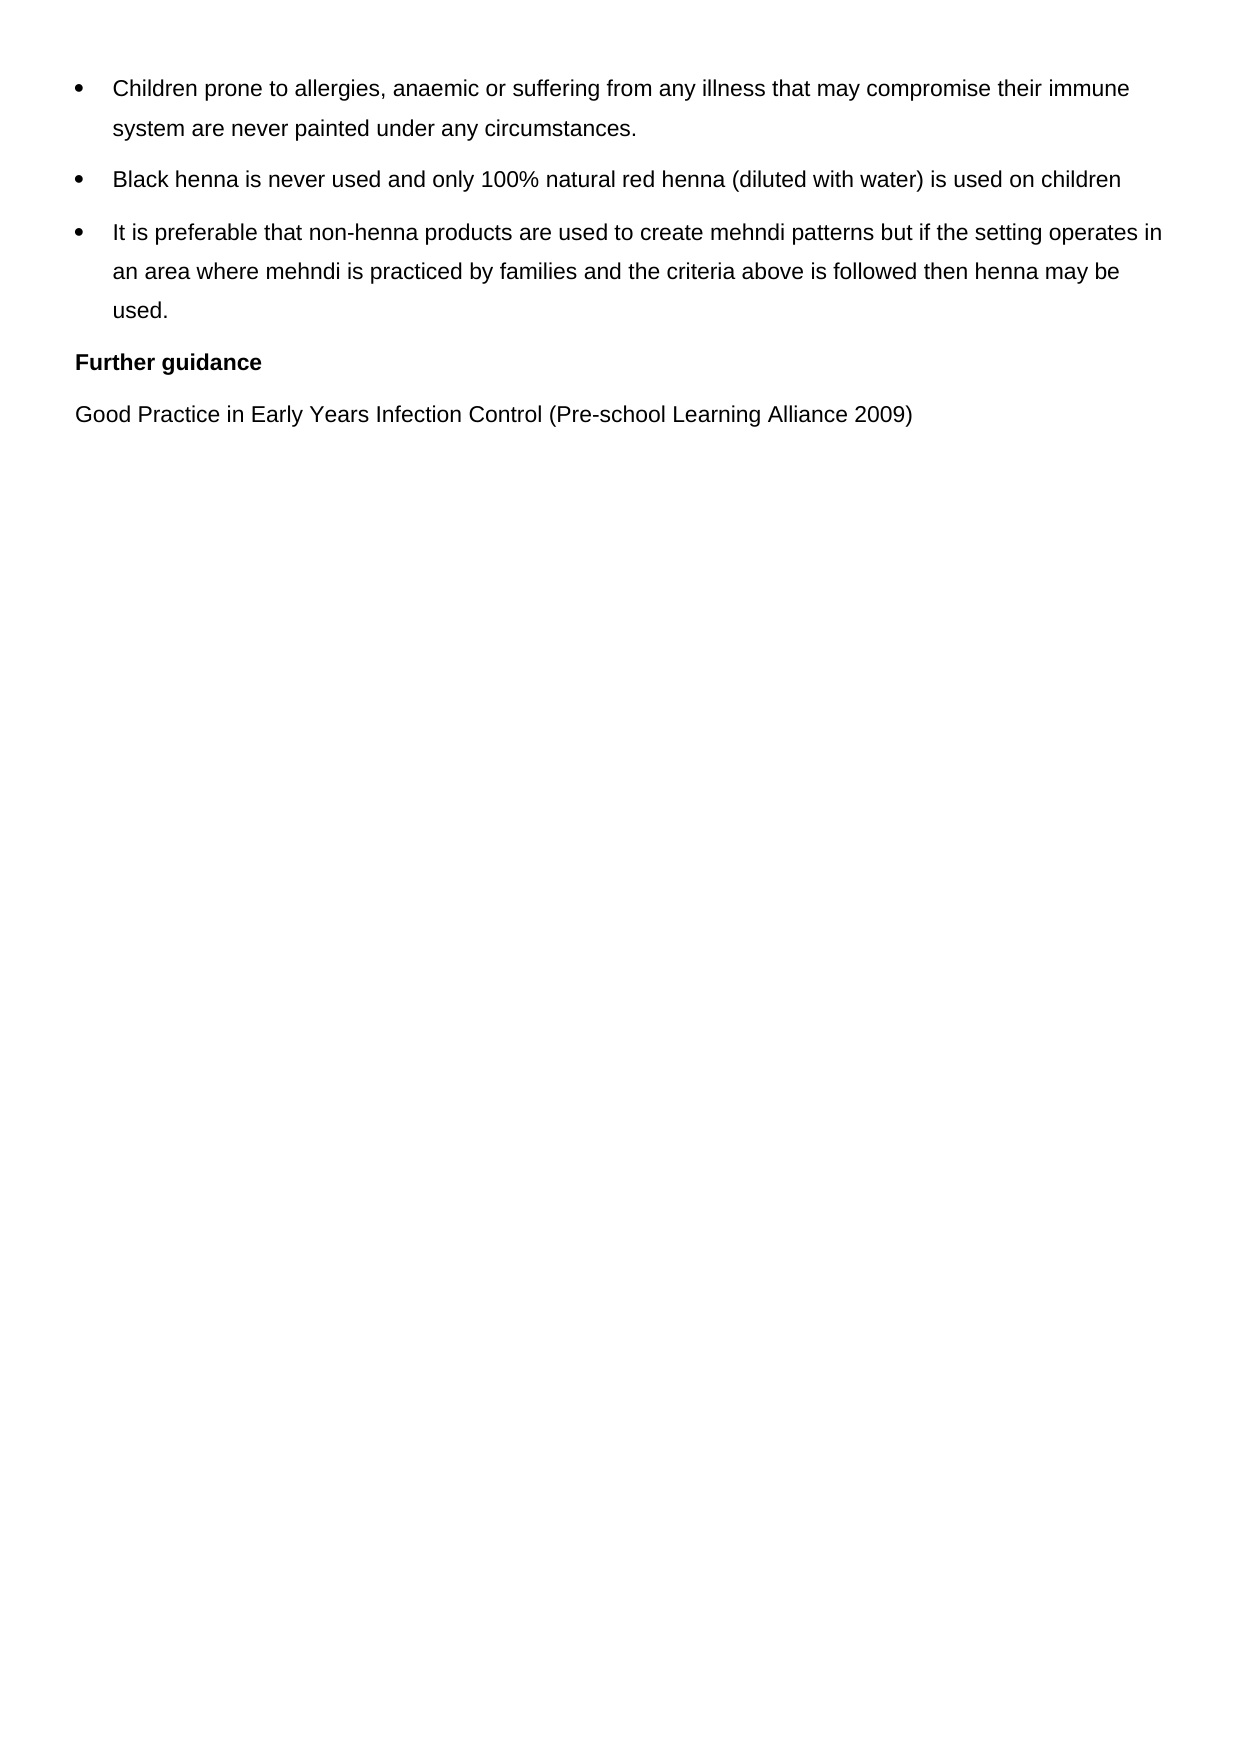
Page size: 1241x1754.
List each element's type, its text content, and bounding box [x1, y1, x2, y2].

list Children prone to allergies, anaemic or suffering from any illness that may compromise their immune system are never painted under any circumstances. [75, 75, 1165, 141]
text Good Practice in Early Years Infection Control (Pre-school Learning Alliance 2009) [75, 401, 1165, 428]
text Further guidance [75, 349, 1165, 376]
list Black henna is never used and only 100% natural red henna (diluted with water) is used on children [75, 166, 1165, 193]
list It is preferable that non-henna products are used to create mehndi patterns but if the setting operates in an area where mehndi is practiced by families and the criteria above is followed then henna may be used. [75, 218, 1165, 324]
